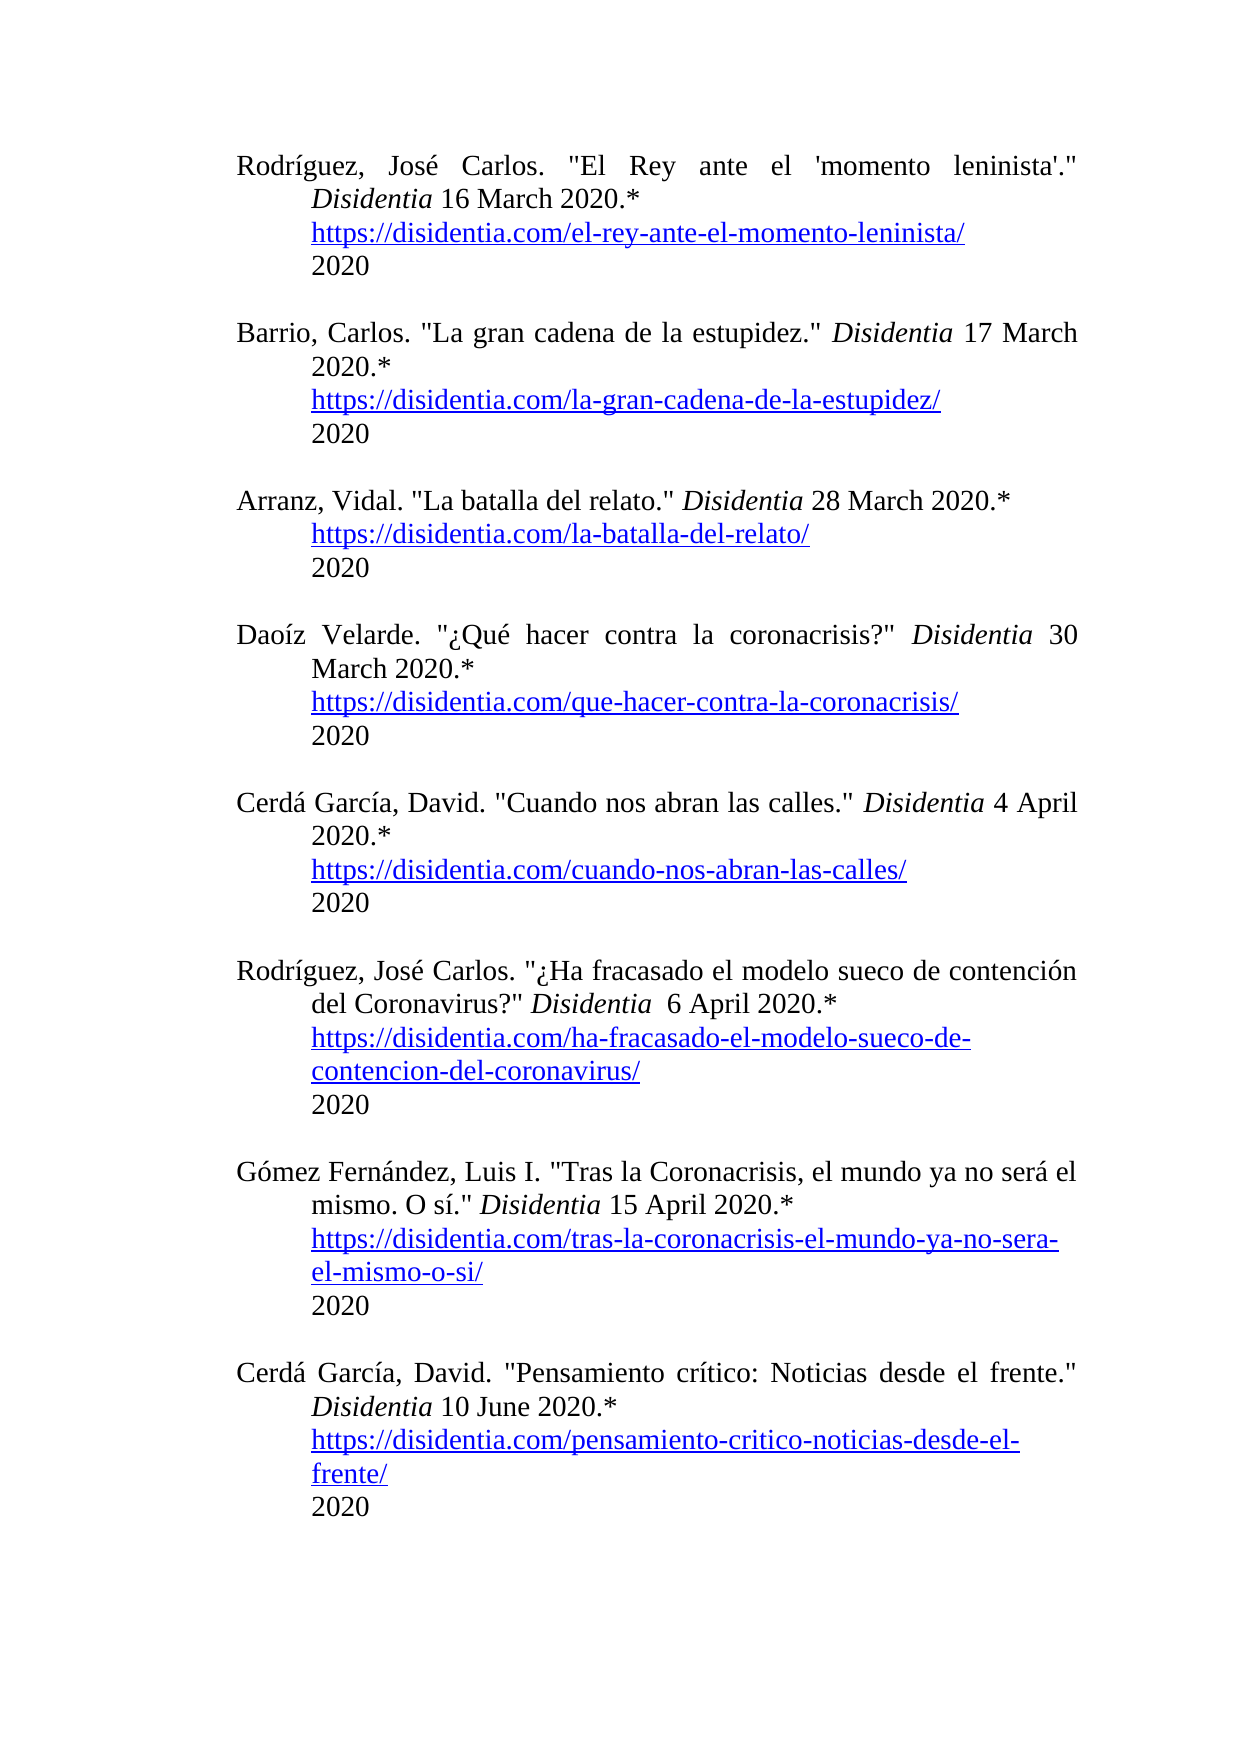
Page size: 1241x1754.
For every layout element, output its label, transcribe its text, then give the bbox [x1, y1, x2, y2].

text 2020 [236, 416, 1078, 449]
text Cerdá García, David. "Pensamiento crítico: Noticias desde el frente." Disidentia 10 June 2020.* [236, 1355, 1078, 1422]
text https://disidentia.com/cuando-nos-abran-las-calles/ [236, 852, 1078, 886]
text 2020 [236, 1087, 1078, 1120]
text https://disidentia.com/la-batalla-del-relato/ [236, 517, 1078, 550]
text Gómez Fernández, Luis I. "Tras la Coronacrisis, el mundo ya no será el mismo. O sí." Disidentia 15 April 2020.* [236, 1154, 1078, 1221]
text 2020 [236, 718, 1078, 751]
text Arranz, Vidal. "La batalla del relato." Disidentia 28 March 2020.* [236, 483, 1078, 517]
text https://disidentia.com/que-hacer-contra-la-coronacrisis/ [236, 684, 1078, 718]
text Rodríguez, José Carlos. "El Rey ante el 'momento leninista'." Disidentia 16 March 2020.* [236, 148, 1078, 215]
text 2020 [236, 248, 1078, 282]
text https://disidentia.com/el-rey-ante-el-momento-leninista/ [236, 215, 1078, 248]
text 2020 [236, 886, 1078, 919]
text Rodríguez, José Carlos. "¿Ha fracasado el modelo sueco de contención del Coronavirus?" Disidentia 6 April 2020.* [236, 953, 1078, 1020]
text https://disidentia.com/tras-la-coronacrisis-el-mundo-ya-no-sera-el-mismo-o-si/ [236, 1221, 1078, 1288]
text 2020 [236, 1288, 1078, 1322]
text https://disidentia.com/ha-fracasado-el-modelo-sueco-de-contencion-del-coronavirus/ [236, 1020, 1078, 1087]
text Daoíz Velarde. "¿Qué hacer contra la coronacrisis?" Disidentia 30 March 2020.* [236, 617, 1078, 684]
text Barrio, Carlos. "La gran cadena de la estupidez." Disidentia 17 March 2020.* [236, 315, 1078, 382]
text 2020 [236, 550, 1078, 584]
text https://disidentia.com/pensamiento-critico-noticias-desde-el-frente/ [236, 1422, 1078, 1489]
text 2020 [236, 1489, 1078, 1523]
text https://disidentia.com/la-gran-cadena-de-la-estupidez/ [236, 382, 1078, 416]
text Cerdá García, David. "Cuando nos abran las calles." Disidentia 4 April 2020.* [236, 785, 1078, 852]
